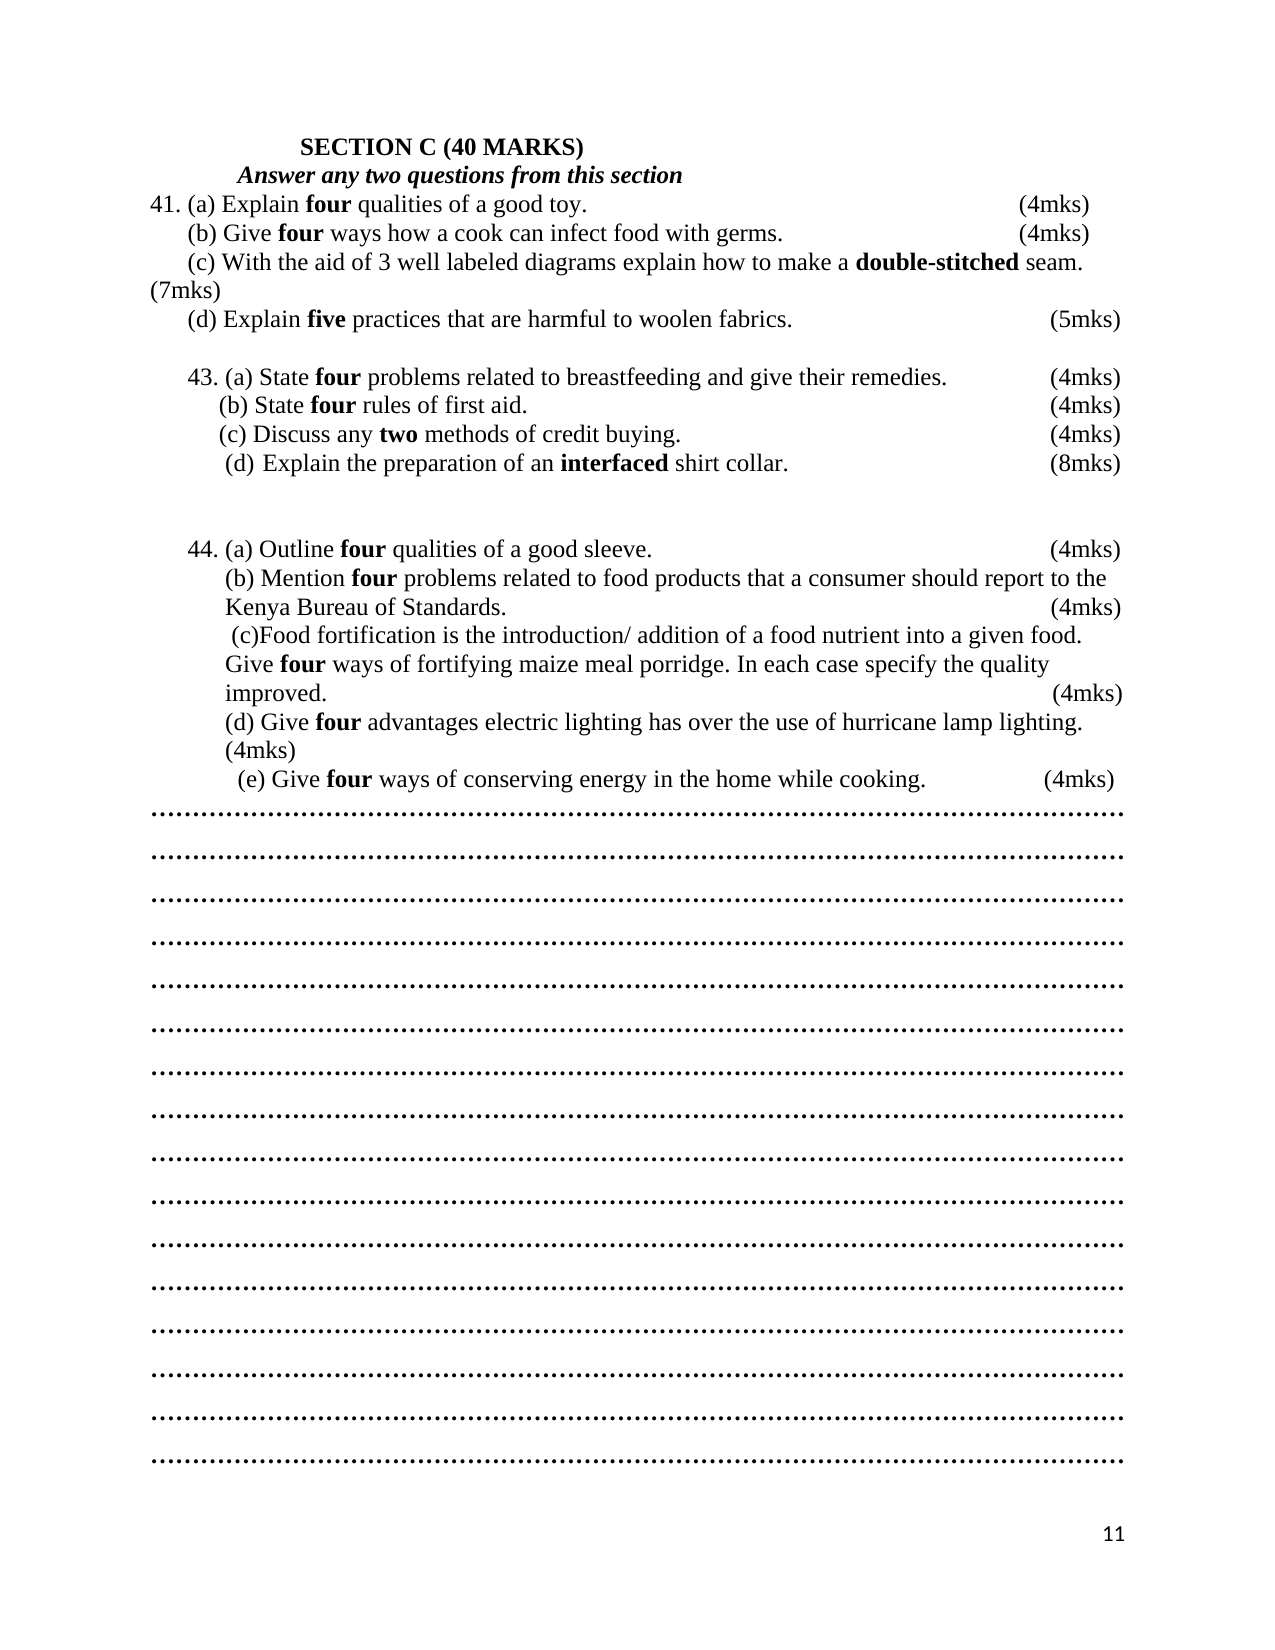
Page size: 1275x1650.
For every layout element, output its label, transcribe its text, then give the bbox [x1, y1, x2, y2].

list (d) Give four advantages electric lighting has over the use of hurricane lamp lighting. (4mks) [225, 707, 1125, 764]
text (c) Discuss any two methods of credit buying. (4mks) [150, 419, 1125, 448]
list Explain the preparation of an interfaced shirt collar. (8mks) [225, 448, 1125, 477]
text (d) Explain five practices that are harmful to woolen fabrics. (5mks) [150, 304, 1125, 333]
text (b) State four rules of first aid. (4mks) [150, 391, 1125, 419]
list (a) Explain four qualities of a good toy. (4mks) [150, 189, 1125, 218]
list (a) Outline four qualities of a good sleeve. (4mks) [187, 534, 1125, 563]
list (c)Food fortification is the introduction/ addition of a food nutrient into a given food. Give four ways of fortifying maize meal porridge. In each case specify the quality improved. (4mks) [225, 621, 1125, 707]
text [150, 1311, 1125, 1469]
list (b) Give four ways how a cook can infect food with germs. (4mks) [187, 218, 1125, 247]
list (b) Mention four problems related to food products that a consumer should report to the Kenya Bureau of Standards. (4mks) [225, 563, 1125, 621]
text (e) Give four ways of conserving energy in the home while cooking. (4mks) [150, 764, 1125, 793]
text SECTION C (40 MARKS) [225, 132, 1125, 161]
text (c) With the aid of 3 well labeled diagrams explain how to make a double-stitched seam. (7mks) [150, 247, 1125, 304]
text Answer any two questions from this section [150, 161, 1125, 189]
text 43. (a) State four problems related to breastfeeding and give their remedies. (4mks) [150, 362, 1125, 391]
